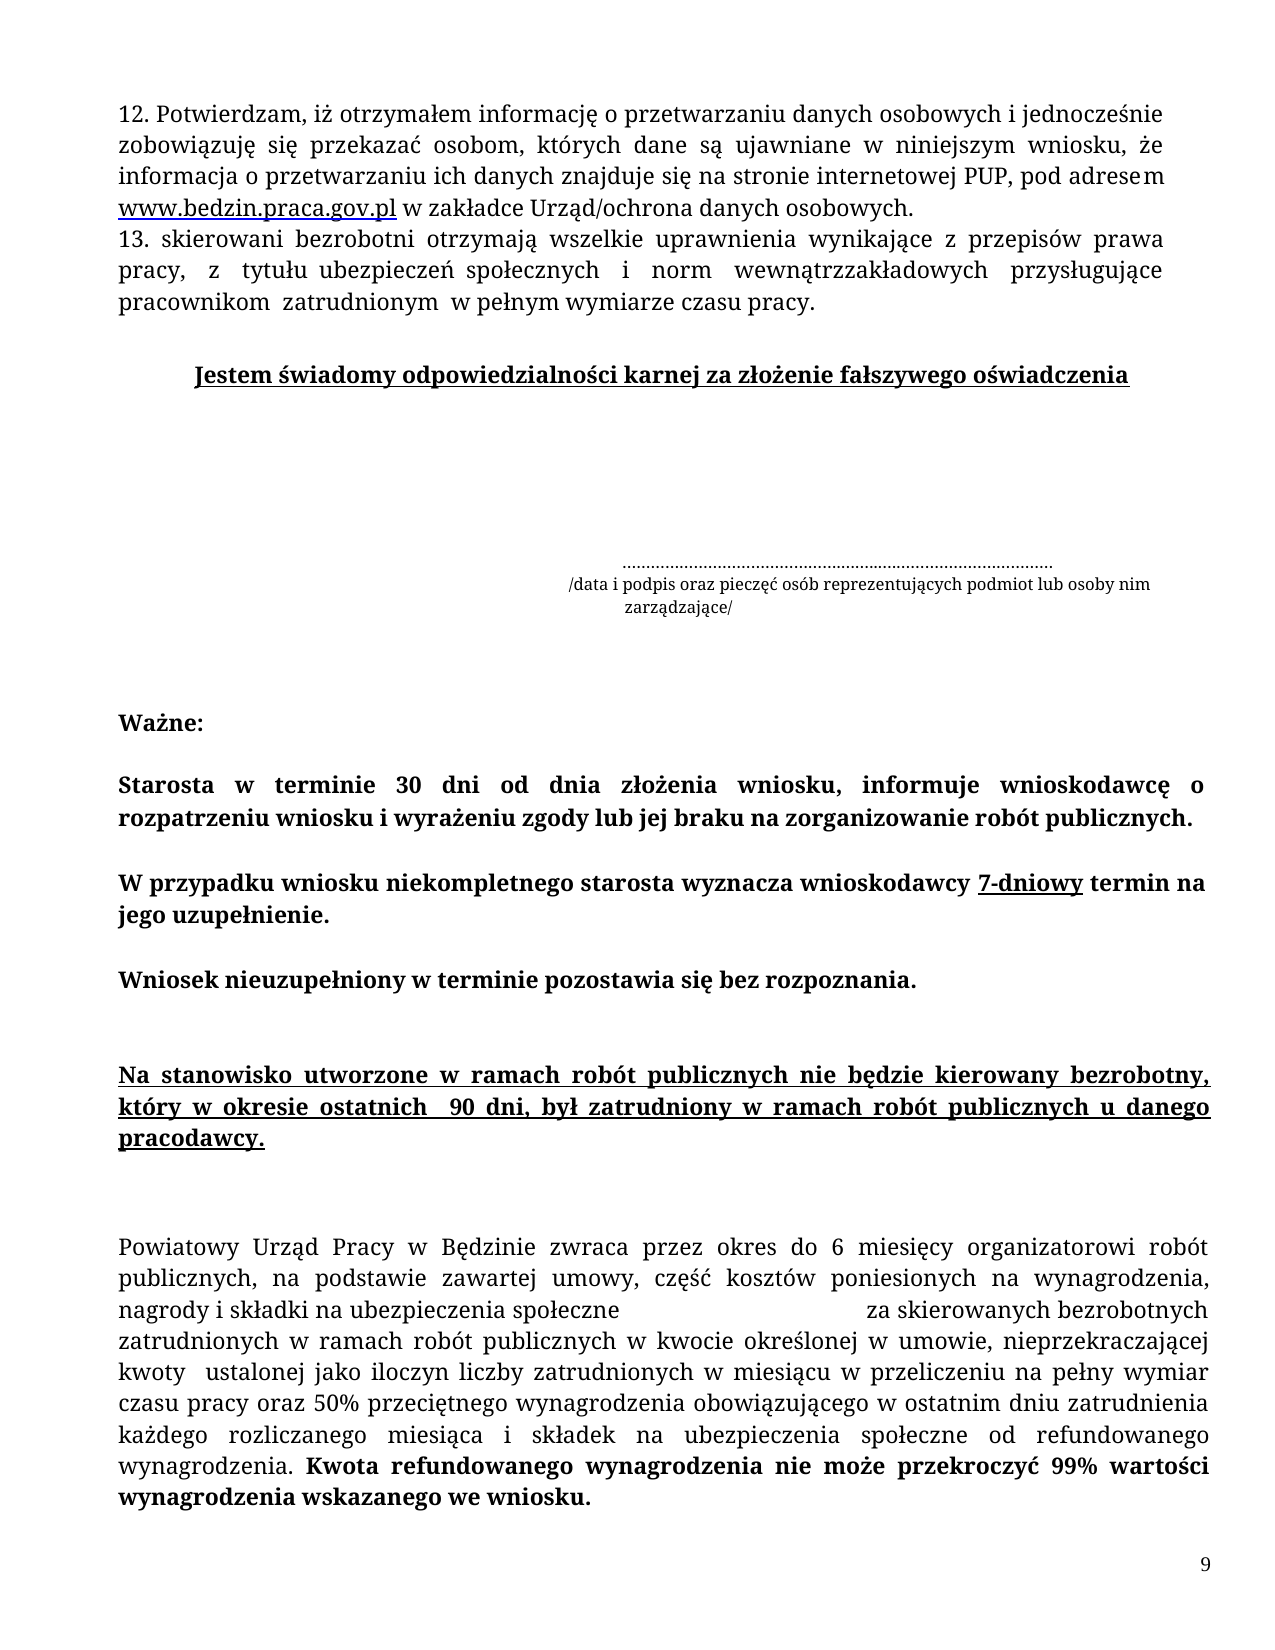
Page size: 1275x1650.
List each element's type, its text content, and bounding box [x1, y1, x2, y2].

list 12. Potwierdzam, iż otrzymałem informację o przetwarzaniu danych osobowych i jednocześnie zobowiązuję się przekazać osobom, których dane są ujawniane w niniejszym wniosku, że informacja o przetwarzaniu ich danych znajduje się na stronie internetowej PUP, pod adresem www.bedzin.praca.gov.pl w zakładce Urząd/ochrona danych osobowych. [118, 98, 1165, 223]
text Na stanowisko utworzone w ramach robót publicznych nie będzie kierowany bezrobotny, który w okresie ostatnich 90 dni, był zatrudniony w ramach robót publicznych u danego pracodawcy. [118, 1087, 1211, 1117]
text Na stanowisko utworzone w ramach robót publicznych nie będzie kierowany bezrobotny, który w okresie ostatnich 90 dni, był zatrudniony w ramach robót publicznych u danego pracodawcy. [118, 1059, 1211, 1086]
text Wniosek nieuzupełniony w terminie pozostawia się bez rozpoznania. [118, 964, 1206, 996]
subtitle ……………………………………….……..….…………………………… [73, 550, 1211, 573]
text Starosta w terminie 30 dni od dnia złożenia wniosku, informuje wnioskodawcę o rozpatrzeniu wniosku i wyrażeniu zgody lub jej braku na zorganizowanie robót publicznych. [118, 769, 1206, 833]
text W przypadku wniosku niekompletnego starosta wyznacza wnioskodawcy 7-dniowy termin na jego uzupełnienie. [118, 867, 1206, 931]
text Ważne: [118, 707, 1211, 738]
list 13. skierowani bezrobotni otrzymają wszelkie uprawnienia wynikające z przepisów prawa pracy, z tytułu ubezpieczeń społecznych i norm wewnątrzzakładowych przysługujące pracownikom zatrudnionym w pełnym wymiarze czasu pracy. [118, 223, 1165, 317]
text /data i podpis oraz pieczęć osób reprezentujących podmiot lub osoby nim zarządzające/ [179, 573, 1177, 618]
text Na stanowisko utworzone w ramach robót publicznych nie będzie kierowany bezrobotny, który w okresie ostatnich 90 dni, był zatrudniony w ramach robót publicznych u danego pracodawcy. [118, 1119, 1211, 1153]
text Jestem świadomy odpowiedzialności karnej za złożenie fałszywego oświadczenia [118, 359, 1205, 391]
text Powiatowy Urząd Pracy w Będzinie zwraca przez okres do 6 miesięcy organizatorowi robót publicznych, na podstawie zawartej umowy, część kosztów poniesionych na wynagrodzenia, nagrody i składki na ubezpieczenia społeczne za skierowanych bezrobotnych zatrudnionych w ramach robót publicznych w kwocie określonej w umowie, nieprzekraczającej kwoty ustalonej jako iloczyn liczby zatrudnionych w miesiącu w przeliczeniu na pełny wymiar czasu pracy oraz 50% przeciętnego wynagrodzenia obowiązującego w ostatnim dniu zatrudnienia każdego rozliczanego miesiąca i składek na ubezpieczenia społeczne od refundowanego wynagrodzenia. Kwota refundowanego wynagrodzenia nie może przekroczyć 99% wartości wynagrodzenia wskazanego we wniosku. [118, 1231, 1211, 1512]
